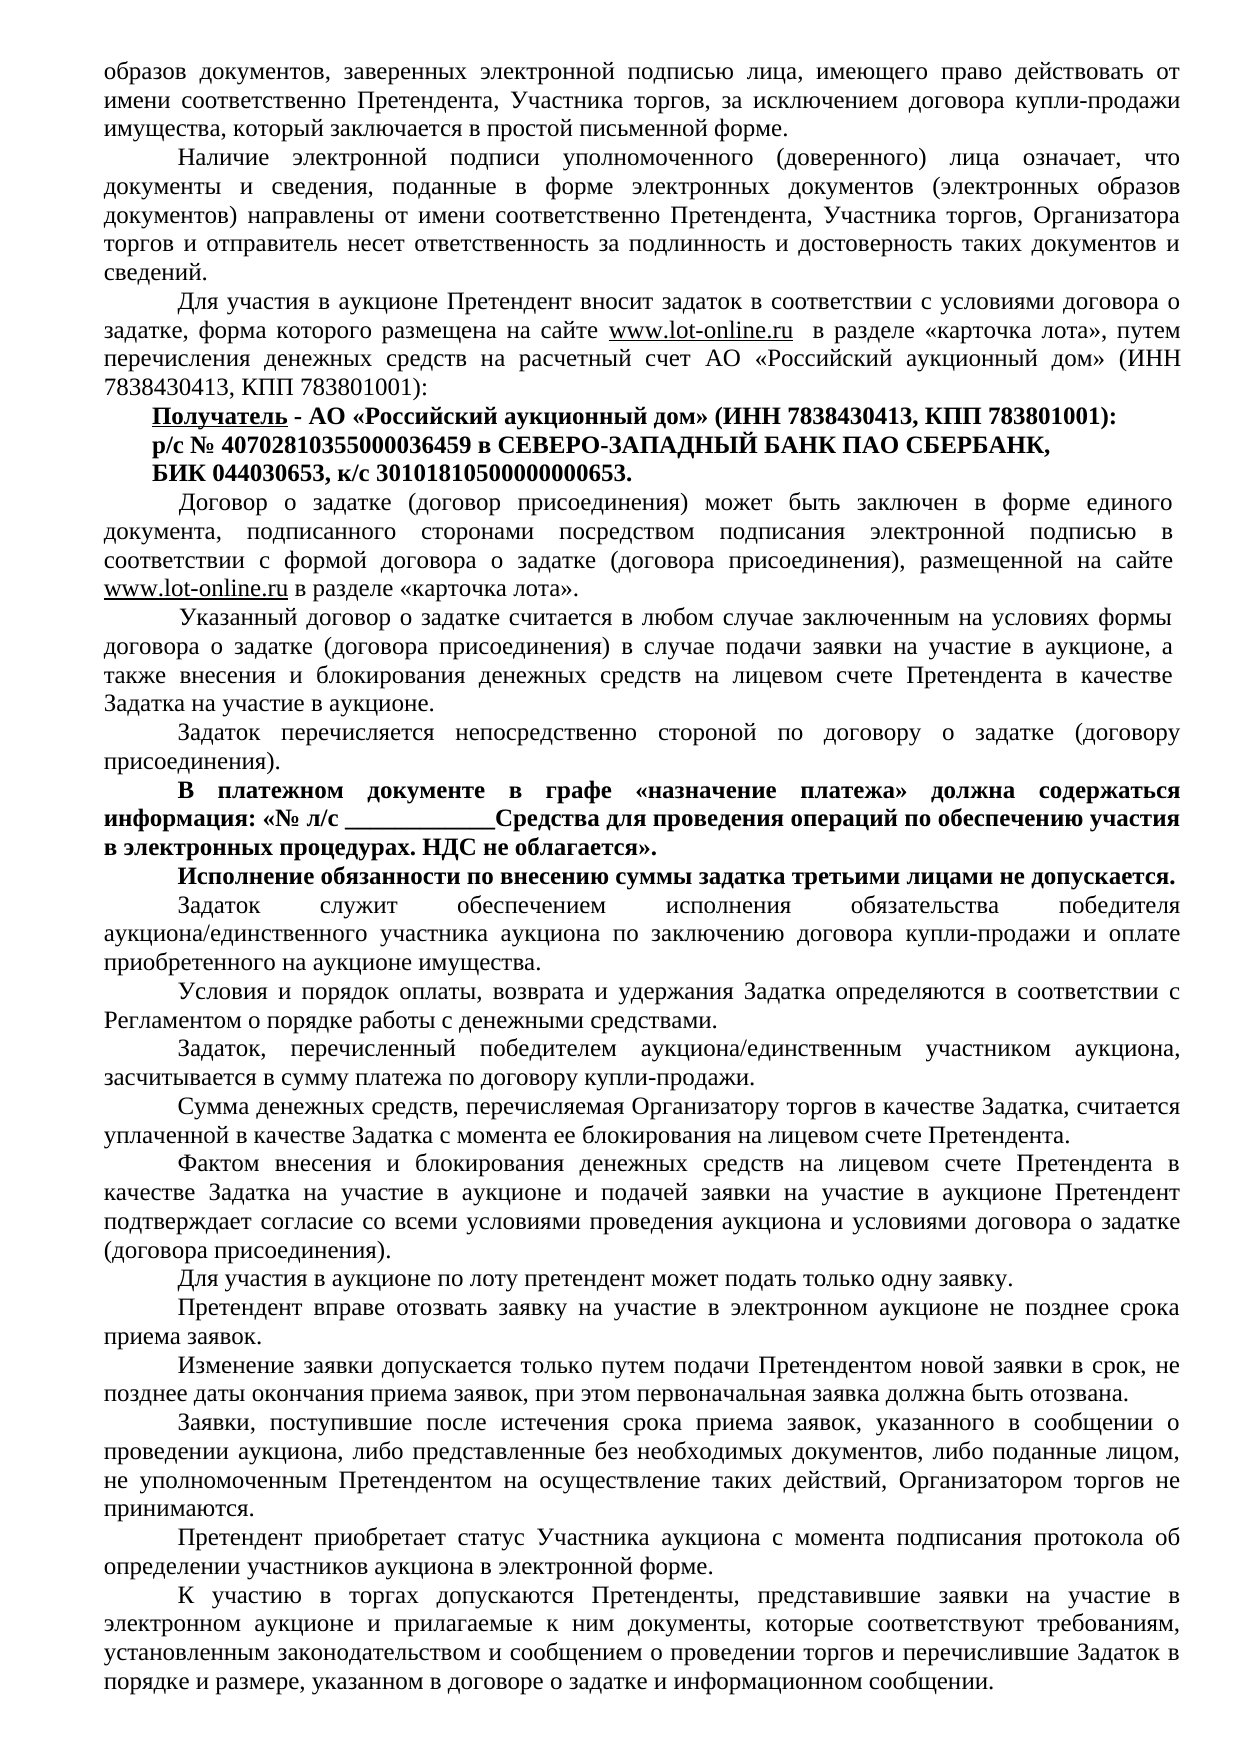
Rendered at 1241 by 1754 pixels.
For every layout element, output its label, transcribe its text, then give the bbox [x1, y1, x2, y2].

text Указанный договор о задатке считается в любом случае заключенным на условиях формы договора о задатке (договора присоединения) в случае подачи заявки на участие в аукционе, а также внесения и блокирования денежных средств на лицевом счете Претендента в качестве Задатка на участие в аукционе. [103, 602, 1174, 717]
text Условия и порядок оплаты, возврата и удержания Задатка определяются в соответствии с Регламентом о порядке работы с денежными средствами. [103, 976, 1181, 1033]
text Задаток, перечисленный победителем аукциона/единственным участником аукциона, засчитывается в сумму платежа по договору купли-продажи. [103, 1033, 1181, 1091]
text БИК 044030653, к/с 30101810500000000653. [103, 458, 1181, 487]
text Изменение заявки допускается только путем подачи Претендентом новой заявки в срок, не позднее даты окончания приема заявок, при этом первоначальная заявка должна быть отозвана. [103, 1350, 1181, 1407]
text Исполнение обязанности по внесению суммы задатка третьими лицами не допускается. [103, 861, 1181, 890]
text Для участия в аукционе по лоту претендент может подать только одну заявку. [103, 1263, 1181, 1292]
text В платежном документе в графе «назначение платежа» должна содержаться информация: «№ л/с ____________Средства для проведения операций по обеспечению участия в электронных процедурах. НДС не облагается». [103, 775, 1181, 861]
text Для участия в аукционе Претендент вносит задаток в соответствии с условиями договора о задатке, форма которого размещена на сайте www.lot-online.ru в разделе «карточка лота», путем перечисления денежных средств на расчетный счет АО «Российский аукционный дом» (ИНН 7838430413, КПП 783801001): [103, 286, 1181, 401]
text К участию в торгах допускаются Претенденты, представившие заявки на участие в электронном аукционе и прилагаемые к ним документы, которые соответствуют требованиям, установленным законодательством и сообщением о проведении торгов и перечислившие Задаток в порядке и размере, указанном в договоре о задатке и информационном сообщении. [103, 1580, 1181, 1695]
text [103, 56, 1181, 142]
text Получатель - АО «Российский аукционный дом» (ИНН 7838430413, КПП 783801001): [103, 401, 1181, 430]
text Сумма денежных средств, перечисляемая Организатору торгов в качестве Задатка, считается уплаченной в качестве Задатка с момента ее блокирования на лицевом счете Претендента. [103, 1091, 1181, 1148]
text Фактом внесения и блокирования денежных средств на лицевом счете Претендента в качестве Задатка на участие в аукционе и подачей заявки на участие в аукционе Претендент подтверждает согласие со всеми условиями проведения аукциона и условиями договора о задатке (договора присоединения). [103, 1148, 1181, 1263]
text Заявки, поступившие после истечения срока приема заявок, указанного в сообщении о проведении аукциона, либо представленные без необходимых документов, либо поданные лицом, не уполномоченным Претендентом на осуществление таких действий, Организатором торгов не принимаются. [103, 1407, 1181, 1522]
text Претендент вправе отозвать заявку на участие в электронном аукционе не позднее срока приема заявок. [103, 1292, 1181, 1350]
text Договор о задатке (договор присоединения) может быть заключен в форме единого документа, подписанного сторонами посредством подписания электронной подписью в соответствии с формой договора о задатке (договора присоединения), размещенной на сайте www.lot-online.ru в разделе «карточка лота». [103, 487, 1174, 602]
text р/с № 40702810355000036459 в СЕВЕРО-ЗАПАДНЫЙ БАНК ПАО СБЕРБАНК, [103, 430, 1181, 458]
text Претендент приобретает статус Участника аукциона с момента подписания протокола об определении участников аукциона в электронной форме. [103, 1522, 1181, 1580]
text Задаток служит обеспечением исполнения обязательства победителя аукциона/единственного участника аукциона по заключению договора купли-продажи и оплате приобретенного на аукционе имущества. [103, 890, 1181, 976]
text Задаток перечисляется непосредственно стороной по договору о задатке (договору присоединения). [103, 717, 1181, 775]
text Наличие электронной подписи уполномоченного (доверенного) лица означает, что документы и сведения, поданные в форме электронных документов (электронных образов документов) направлены от имени соответственно Претендента, Участника торгов, Организатора торгов и отправитель несет ответственность за подлинность и достоверность таких документов и сведений. [103, 142, 1181, 286]
